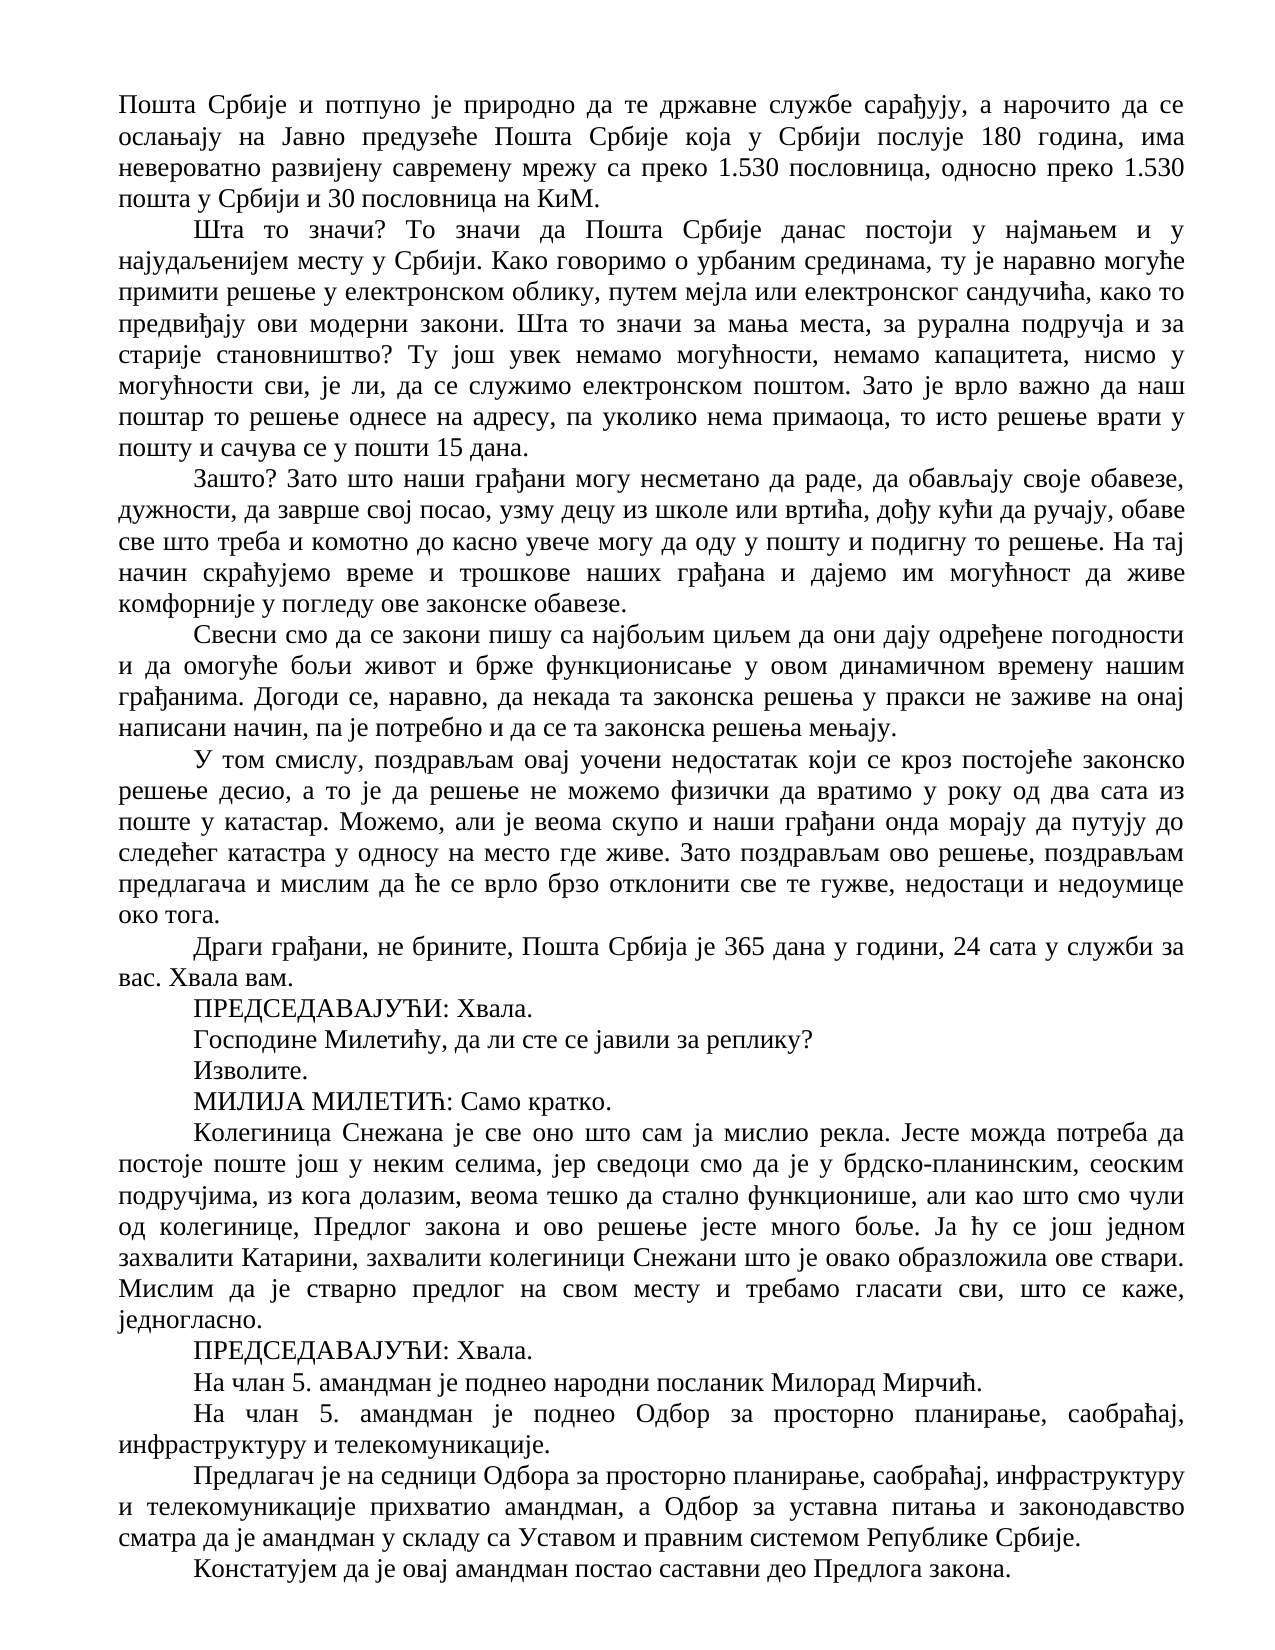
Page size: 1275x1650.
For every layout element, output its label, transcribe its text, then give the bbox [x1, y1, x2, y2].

text Предлагач је на седници Одбора за просторно планирање, саобраћај, инфраструктуру и телекомуникације прихватио амандман, а Одбор за уставна питања и законодавство сматра да је амандман у складу са Уставом и правним системом Републике Србије. [118, 1459, 1186, 1552]
text ПРЕДСЕДАВАЈУЋИ: Хвала. [118, 992, 1186, 1023]
text На члан 5. амандман је поднео народни посланик Милорад Мирчић. [118, 1366, 1186, 1397]
text МИЛИЈА МИЛЕТИЋ: Само кратко. [118, 1085, 1186, 1116]
text У том смислу, поздрављам овај уочени недостатак који се кроз постојеће законско решење десио, а то је да решење не можемо физички да вратимо у року од два сата из поште у катастар. Можемо, али је веома скупо и наши грађани онда морају да путују до следећег катастра у односу на место где живе. Зато поздрављам ово решење, поздрављам предлагача и мислим да ће се врло брзо отклонити све те гужве, недостаци и недоумице око тога. [118, 743, 1186, 929]
text На члан 5. амандман је поднео Одбор за просторно планирање, саобраћај, инфраструктуру и телекомуникације. [118, 1397, 1186, 1459]
text Свесни смо да се закони пишу са најбољим циљем да они дају одређене погодности и да омогуће бољи живот и брже функционисање у овом динамичном времену нашим грађанима. Догоди се, наравно, да некада та законска решења у пракси не заживе на онај написани начин, па је потребно и да се та законска решења мењају. [118, 618, 1186, 743]
text Колегиница Снежана је све оно што сам ја мислио рекла. Јесте можда потреба да постоје поште још у неким селима, јер сведоци смо да је у брдско-планинским, сеоским подручјима, из кога долазим, веома тешко да стално функционише, али као што смо чули од колегинице, Предлог закона и ово решење јесте много боље. Ја ћу се још једном захвалити Катарини, захвалити колегиници Снежани што је овако образложила ове ствари. Мислим да је стварно предлог на свом месту и требамо гласати сви, што се каже, једногласно. [118, 1116, 1186, 1334]
text Шта то значи? То значи да Пошта Србије данас постоји у најмањем и у најудаљенијем месту у Србији. Како говоримо о урбаним срединама, ту је наравно могуће примити решење у електронском облику, путем мејла или електронског сандучића, како то предвиђају ови модерни закони. Шта то значи за мања места, за рурална подручја и за старије становништво? Ту још увек немамо могућности, немамо капацитета, нисмо у могућности сви, је ли, да се служимо електронском поштом. Зато је врло важно да наш поштар то решење однесе на адресу, па уколико нема примаоца, то исто решење врати у пошту и сачува се у пошти 15 дана. [118, 213, 1186, 462]
text Зашто? Зато што наши грађани могу несметано да раде, да обављају своје обавезе, дужности, да заврше свој посао, узму децу из школе или вртића, дођу кући да ручају, обаве све што треба и комотно до касно увече могу да оду у пошту и подигну то решење. На тај начин скраћујемо време и трошкове наших грађана и дајемо им могућност да живе комфорније у погледу ове законске обавезе. [118, 462, 1186, 618]
text Господине Милетићу, да ли сте се јавили за реплику? [118, 1023, 1186, 1054]
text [118, 89, 1186, 213]
text ПРЕДСЕДАВАЈУЋИ: Хвала. [118, 1334, 1186, 1366]
text Драги грађани, не брините, Пошта Србија је 365 дана у години, 24 сата у служби за вас. Хвала вам. [118, 929, 1186, 992]
text Констатујем да је овај амандман постао саставни део Предлога закона. [118, 1552, 1186, 1584]
text Изволите. [118, 1054, 1186, 1085]
